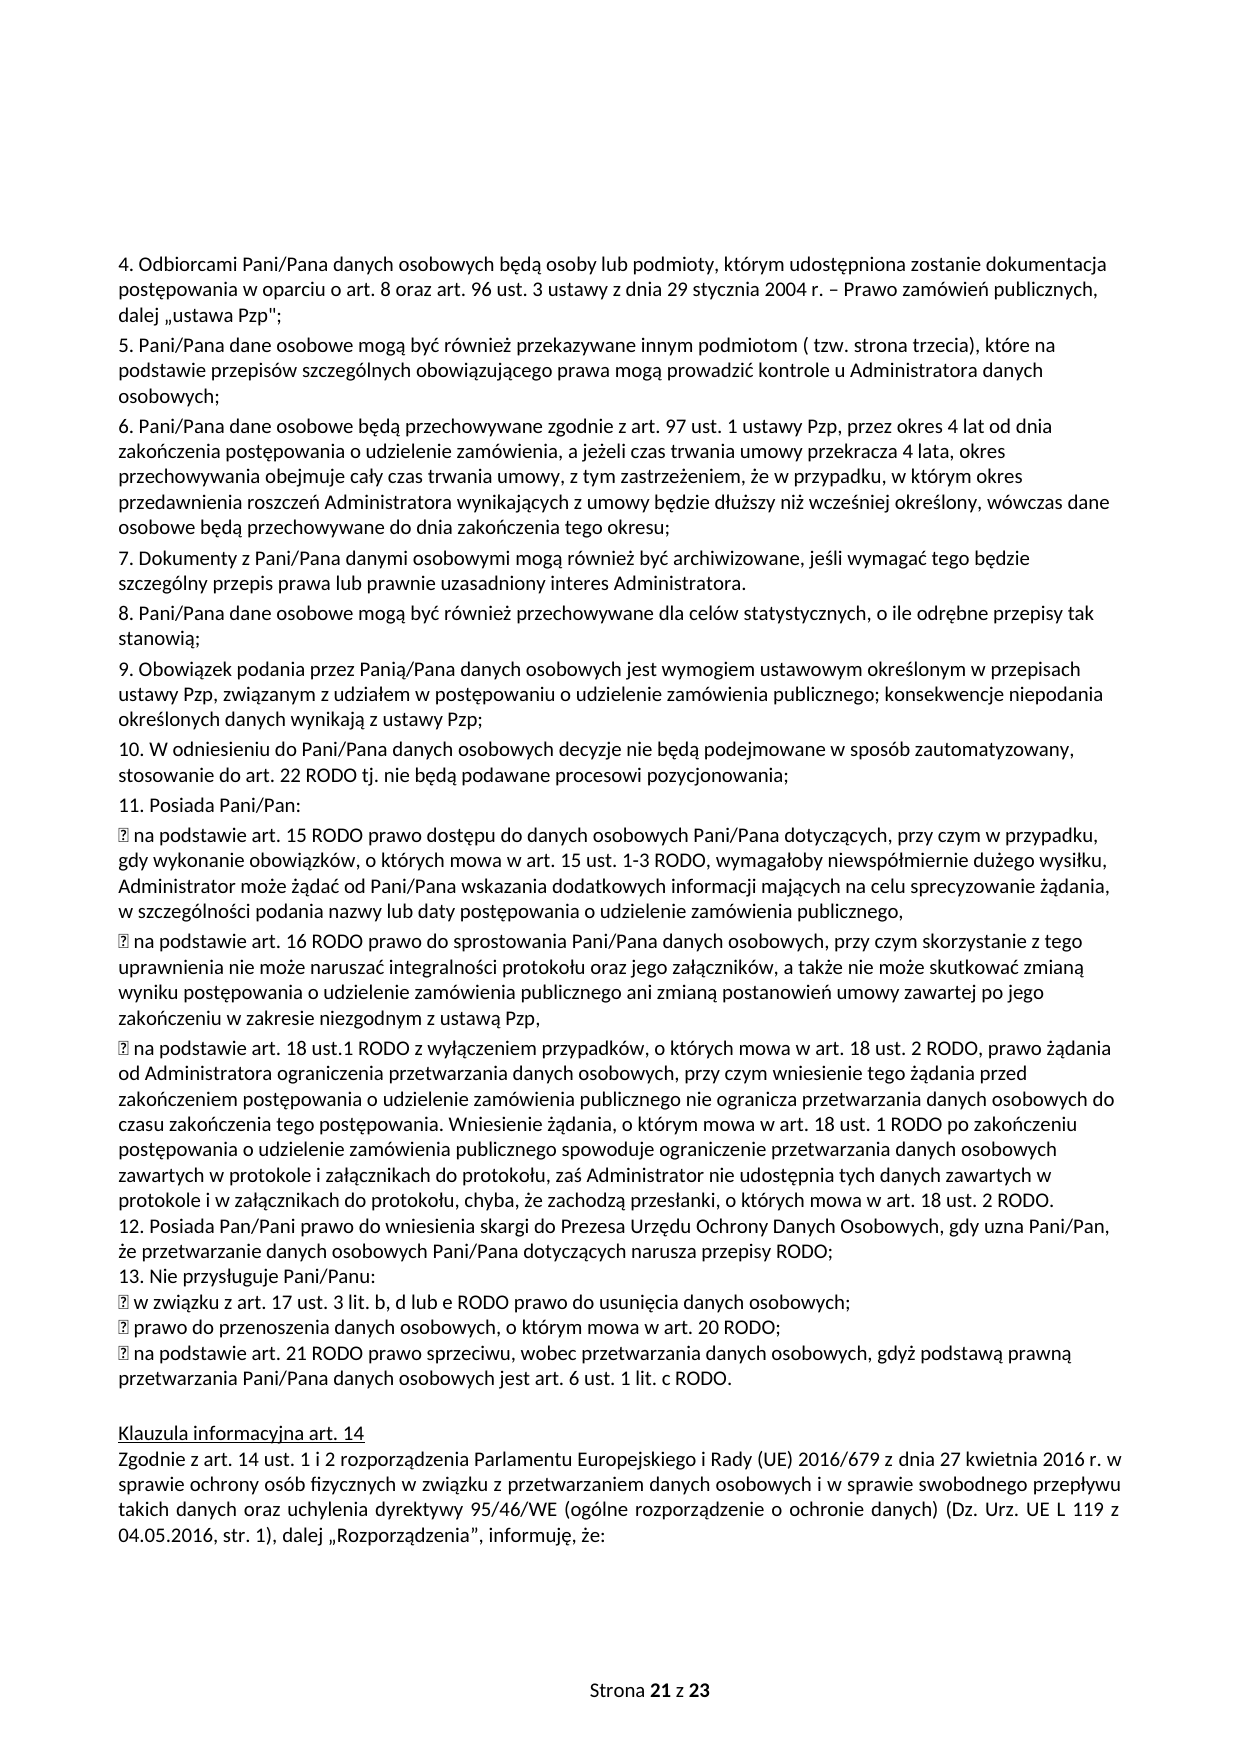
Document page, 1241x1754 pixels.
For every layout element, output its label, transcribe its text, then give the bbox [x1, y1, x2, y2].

text 6. Pani/Pana dane osobowe będą przechowywane zgodnie z art. 97 ust. 1 ustawy Pzp, przez okres 4 lat od dnia zakończenia postępowania o udzielenie zamówienia, a jeżeli czas trwania umowy przekracza 4 lata, okres przechowywania obejmuje cały czas trwania umowy, z tym zastrzeżeniem, że w przypadku, w którym okres przedawnienia roszczeń Administratora wynikających z umowy będzie dłuższy niż wcześniej określony, wówczas dane osobowe będą przechowywane do dnia zakończenia tego okresu; [118, 413, 1122, 540]
text  na podstawie art. 21 RODO prawo sprzeciwu, wobec przetwarzania danych osobowych, gdyż podstawą prawną przetwarzania Pani/Pana danych osobowych jest art. 6 ust. 1 lit. c RODO. [118, 1340, 1122, 1391]
text 5. Pani/Pana dane osobowe mogą być również przekazywane innym podmiotom ( tzw. strona trzecia), które na podstawie przepisów szczególnych obowiązującego prawa mogą prowadzić kontrole u Administratora danych osobowych; [118, 332, 1122, 408]
text 8. Pani/Pana dane osobowe mogą być również przechowywane dla celów statystycznych, o ile odrębne przepisy tak stanowią; [118, 600, 1122, 651]
text 11. Posiada Pani/Pan: [118, 792, 1122, 818]
text 9. Obowiązek podania przez Panią/Pana danych osobowych jest wymogiem ustawowym określonym w przepisach ustawy Pzp, związanym z udziałem w postępowaniu o udzielenie zamówienia publicznego; konsekwencje niepodania określonych danych wynikają z ustawy Pzp; [118, 656, 1122, 732]
text Zgodnie z art. 14 ust. 1 i 2 rozporządzenia Parlamentu Europejskiego i Rady (UE) 2016/679 z dnia 27 kwietnia 2016 r. w sprawie ochrony osób fizycznych w związku z przetwarzaniem danych osobowych i w sprawie swobodnego przepływu takich danych oraz uchylenia dyrektywy 95/46/WE (ogólne rozporządzenie o ochronie danych) (Dz. Urz. UE L 119 z 04.05.2016, str. 1), dalej „Rozporządzenia”, informuję, że: [118, 1446, 1122, 1547]
text  prawo do przenoszenia danych osobowych, o którym mowa w art. 20 RODO; [118, 1314, 1122, 1340]
text 4. Odbiorcami Pani/Pana danych osobowych będą osoby lub podmioty, którym udostępniona zostanie dokumentacja postępowania w oparciu o art. 8 oraz art. 96 ust. 3 ustawy z dnia 29 stycznia 2004 r. – Prawo zamówień publicznych, dalej „ustawa Pzp"; [118, 251, 1122, 327]
text  na podstawie art. 18 ust.1 RODO z wyłączeniem przypadków, o których mowa w art. 18 ust. 2 RODO, prawo żądania od Administratora ograniczenia przetwarzania danych osobowych, przy czym wniesienie tego żądania przed zakończeniem postępowania o udzielenie zamówienia publicznego nie ogranicza przetwarzania danych osobowych do czasu zakończenia tego postępowania. Wniesienie żądania, o którym mowa w art. 18 ust. 1 RODO po zakończeniu postępowania o udzielenie zamówienia publicznego spowoduje ograniczenie przetwarzania danych osobowych zawartych w protokole i załącznikach do protokołu, zaś Administrator nie udostępnia tych danych zawartych w protokole i w załącznikach do protokołu, chyba, że zachodzą przesłanki, o których mowa w art. 18 ust. 2 RODO. [118, 1035, 1122, 1213]
text 10. W odniesieniu do Pani/Pana danych osobowych decyzje nie będą podejmowane w sposób zautomatyzowany, stosowanie do art. 22 RODO tj. nie będą podawane procesowi pozycjonowania; [118, 737, 1122, 787]
text 12. Posiada Pan/Pani prawo do wniesienia skargi do Prezesa Urzędu Ochrony Danych Osobowych, gdy uzna Pani/Pan, że przetwarzanie danych osobowych Pani/Pana dotyczących narusza przepisy RODO; [118, 1213, 1122, 1264]
text  na podstawie art. 16 RODO prawo do sprostowania Pani/Pana danych osobowych, przy czym skorzystanie z tego uprawnienia nie może naruszać integralności protokołu oraz jego załączników, a także nie może skutkować zmianą wyniku postępowania o udzielenie zamówienia publicznego ani zmianą postanowień umowy zawartej po jego zakończeniu w zakresie niezgodnym z ustawą Pzp, [118, 929, 1122, 1030]
text  w związku z art. 17 ust. 3 lit. b, d lub e RODO prawo do usunięcia danych osobowych; [118, 1289, 1122, 1314]
text 7. Dokumenty z Pani/Pana danymi osobowymi mogą również być archiwizowane, jeśli wymagać tego będzie szczególny przepis prawa lub prawnie uzasadniony interes Administratora. [118, 545, 1122, 596]
text  na podstawie art. 15 RODO prawo dostępu do danych osobowych Pani/Pana dotyczących, przy czym w przypadku, gdy wykonanie obowiązków, o których mowa w art. 15 ust. 1-3 RODO, wymagałoby niewspółmiernie dużego wysiłku, Administrator może żądać od Pani/Pana wskazania dodatkowych informacji mających na celu sprecyzowanie żądania, w szczególności podania nazwy lub daty postępowania o udzielenie zamówienia publicznego, [118, 822, 1122, 924]
text 13. Nie przysługuje Pani/Panu: [118, 1264, 1122, 1289]
text Klauzula informacyjna art. 14 [118, 1420, 1122, 1446]
